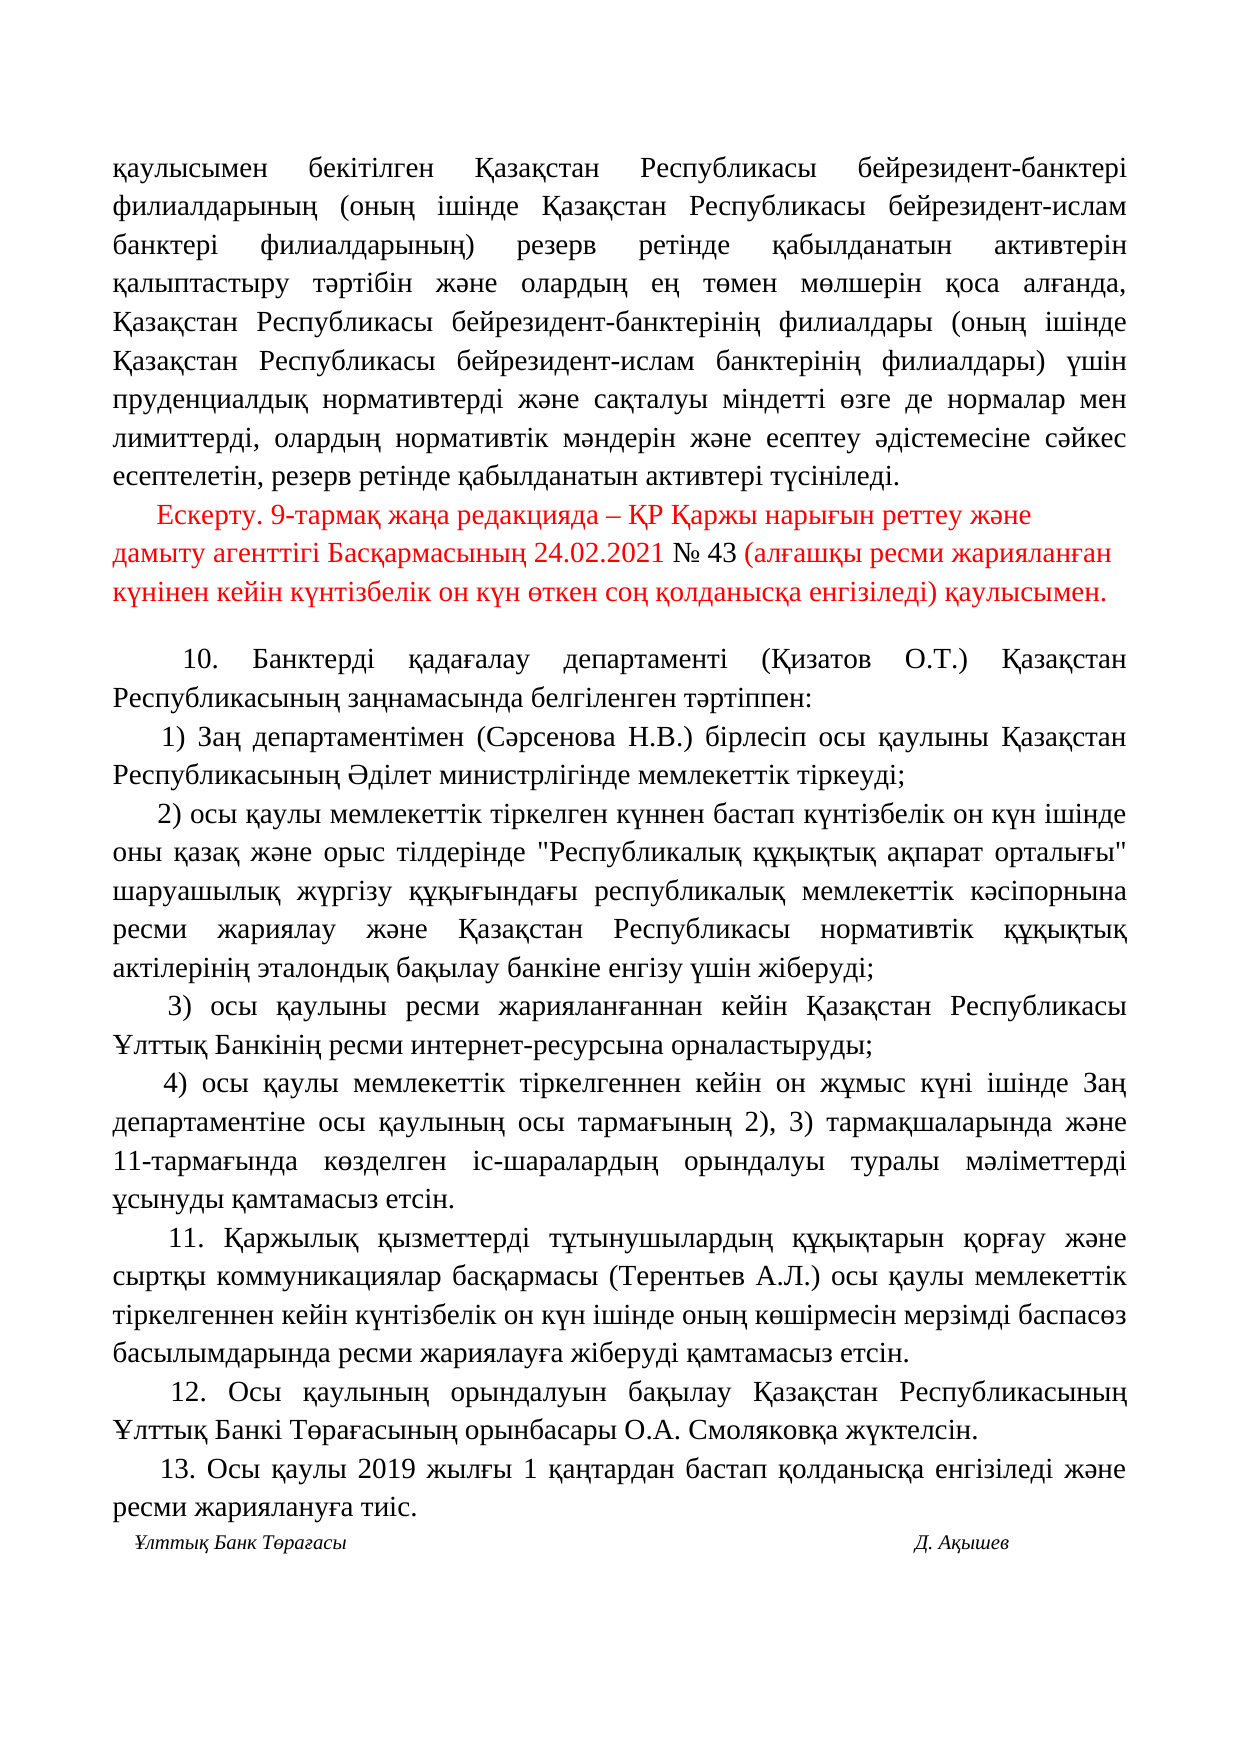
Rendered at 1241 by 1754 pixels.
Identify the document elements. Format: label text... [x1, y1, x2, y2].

text 4) осы қаулы мемлекеттік тіркелгеннен кейін он жұмыс күні ішінде Заң департаментіне осы қаулының осы тармағының 2), 3) тармақшаларында және 11-тармағында көзделген іс-шаралардың орындалуы туралы мәліметтерді ұсынуды қамтамасыз етсін. [112, 1066, 1128, 1215]
text 11. Қаржылық қызметтерді тұтынушылардың құқықтарын қорғау және сыртқы коммуникациялар басқармасы (Терентьев А.Л.) осы қаулы мемлекеттік тіркелгеннен кейін күнтізбелік он күн ішінде оның көшірмесін мерзімді баспасөз басылымдарында ресми жариялауға жіберуді қамтамасыз етсін. [112, 1220, 1128, 1369]
text 13. Осы қаулы 2019 жылғы 1 қаңтардан бастап қолданысқа енгізіледі және ресми жариялануға тиіс. [112, 1451, 1128, 1523]
text 1) Заң департаментімен (Сәрсенова Н.В.) бірлесіп осы қаулыны Қазақстан Республикасының Әділет министрлігінде мемлекеттік тіркеуді; [112, 719, 1128, 791]
text 10. Банктерді қадағалау департаменті (Қизатов О.Т.) Қазақстан Республикасының заңнамасында белгіленген тәртіппен: [112, 642, 1128, 714]
text 2) осы қаулы мемлекеттік тіркелген күннен бастап күнтізбелік он күн ішінде оны қазақ және орыс тілдерінде "Республикалық құқықтық ақпарат орталығы" шаруашылық жүргізу құқығындағы республикалық мемлекеттік кәсіпорнына ресми жариялау және Қазақстан Республикасы нормативтік құқықтық актілерінің эталондық бақылау банкіне енгізу үшін жіберуді; [112, 796, 1128, 983]
table_header Ұлттық Банк Төрағасы [101, 1528, 913, 1559]
text 3) осы қаулыны ресми жарияланғаннан кейін Қазақстан Республикасы Ұлттық Банкінің ресми интернет-ресурсына орналастыруды; [112, 988, 1128, 1061]
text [112, 150, 1128, 492]
table_header Д. Ақышев [913, 1528, 1240, 1559]
text 12. Осы қаулының орындалуын бақылау Қазақстан Республикасының Ұлттық Банкі Төрағасының орынбасары О.А. Смоляковқа жүктелсін. [112, 1374, 1128, 1446]
text Ескерту. 9-тармақ жаңа редакцияда – ҚР Қаржы нарығын реттеу және дамыту агенттігі Басқармасының 24.02.2021 № 43 (алғашқы ресми жарияланған күнінен кейін күнтізбелік он күн өткен соң қолданысқа енгізіледі) қаулысымен. [112, 497, 1128, 638]
